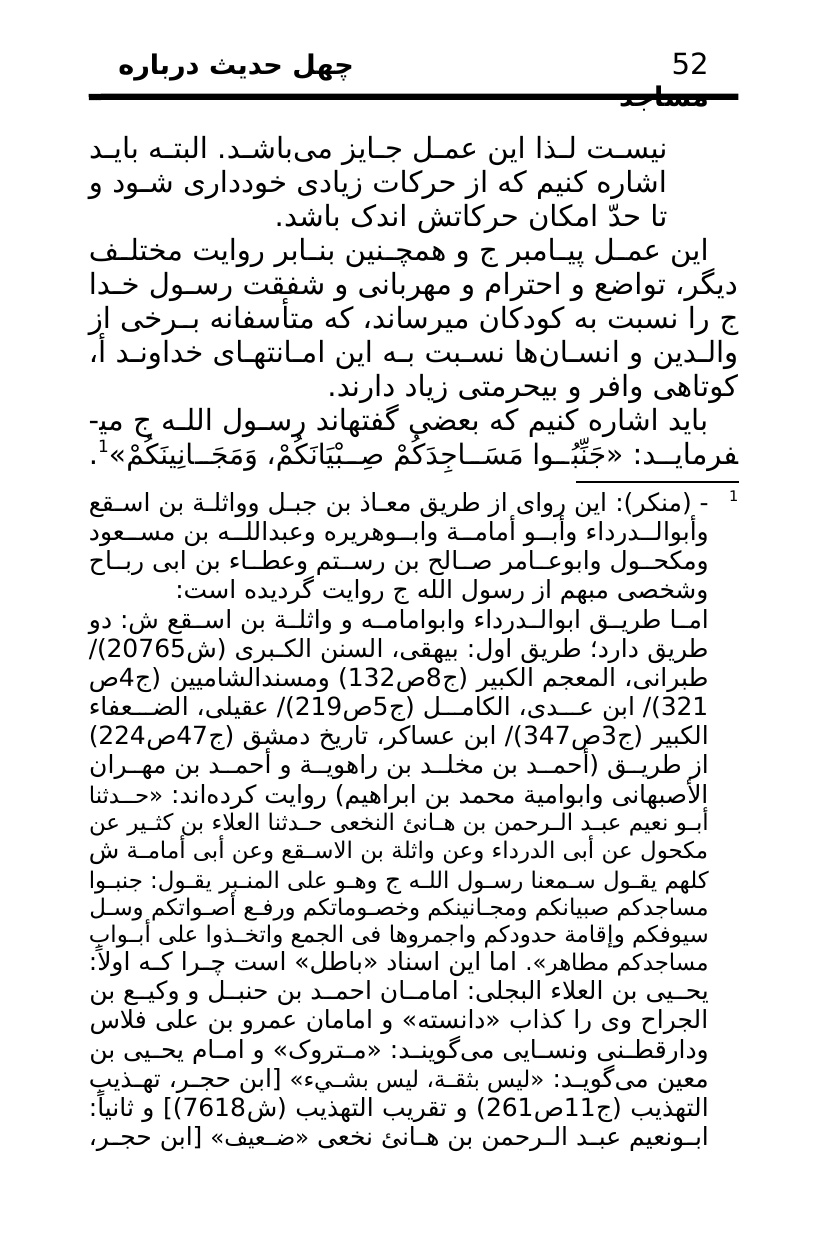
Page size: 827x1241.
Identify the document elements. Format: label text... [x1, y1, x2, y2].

text این عمل پیامبر ج و همچنین بنابر روایت مختلف دیگر، تواضع و احترام و مهربانی و شفقت رسول خدا ج را نسبت به کودکان میرساند، که متأسفانه برخی از والدین و انسان‌ها نسبت به این امانتهای خداوند أ، کوتاهی وافر و بیحرمتی زیاد دارند. [89, 233, 738, 403]
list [89, 132, 703, 233]
text باید اشاره کنیم که بعضی گفتهاند رسول الله ج میفرماید: «جَنِّبُوا مَسَاجِدَكُمْ صِبْيَانَكُمْ، وَمَجَانِينَكُمْ». «کودکان و دیوانگان را از مساجد دوری کنید». اما اسناد این روایت مردود بوده لذا قابلیت احتجاج را ندارد. [89, 403, 738, 471]
